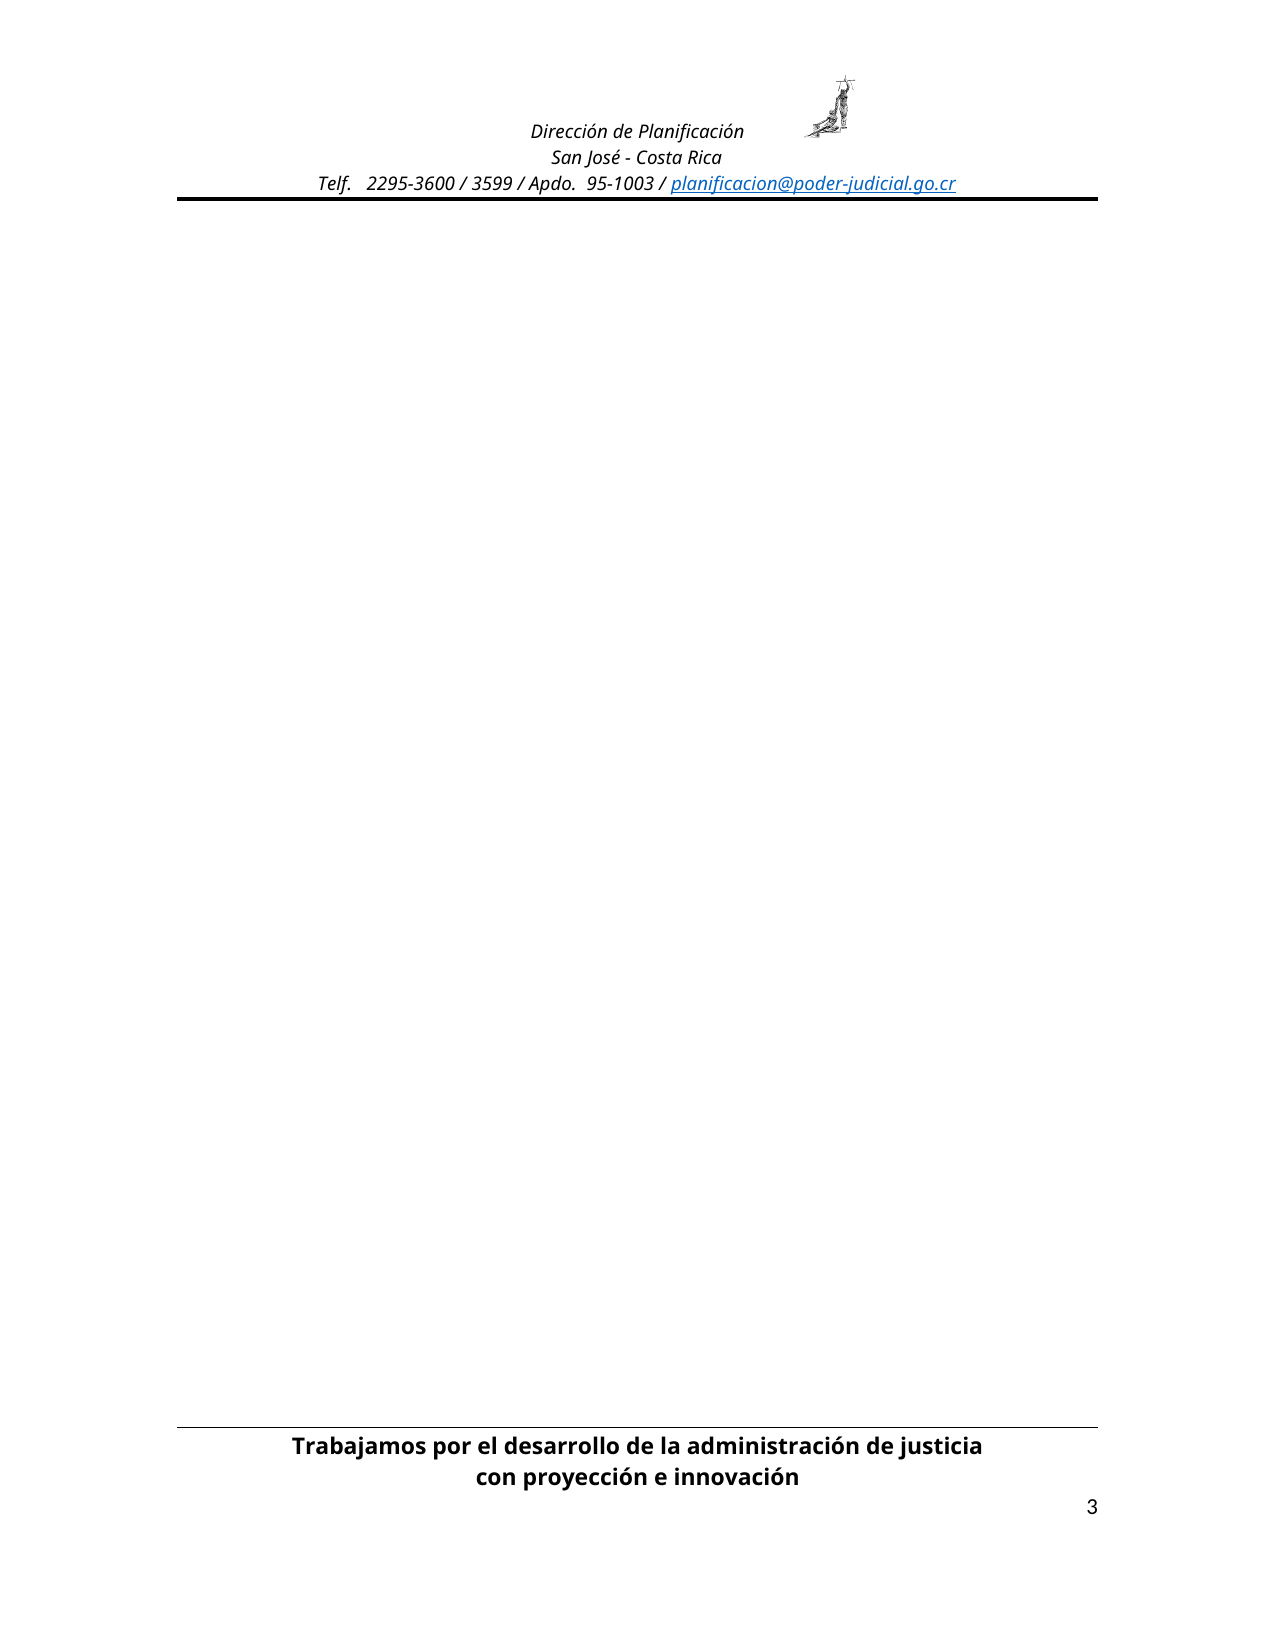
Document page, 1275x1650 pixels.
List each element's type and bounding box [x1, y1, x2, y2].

picture [802, 73, 857, 139]
